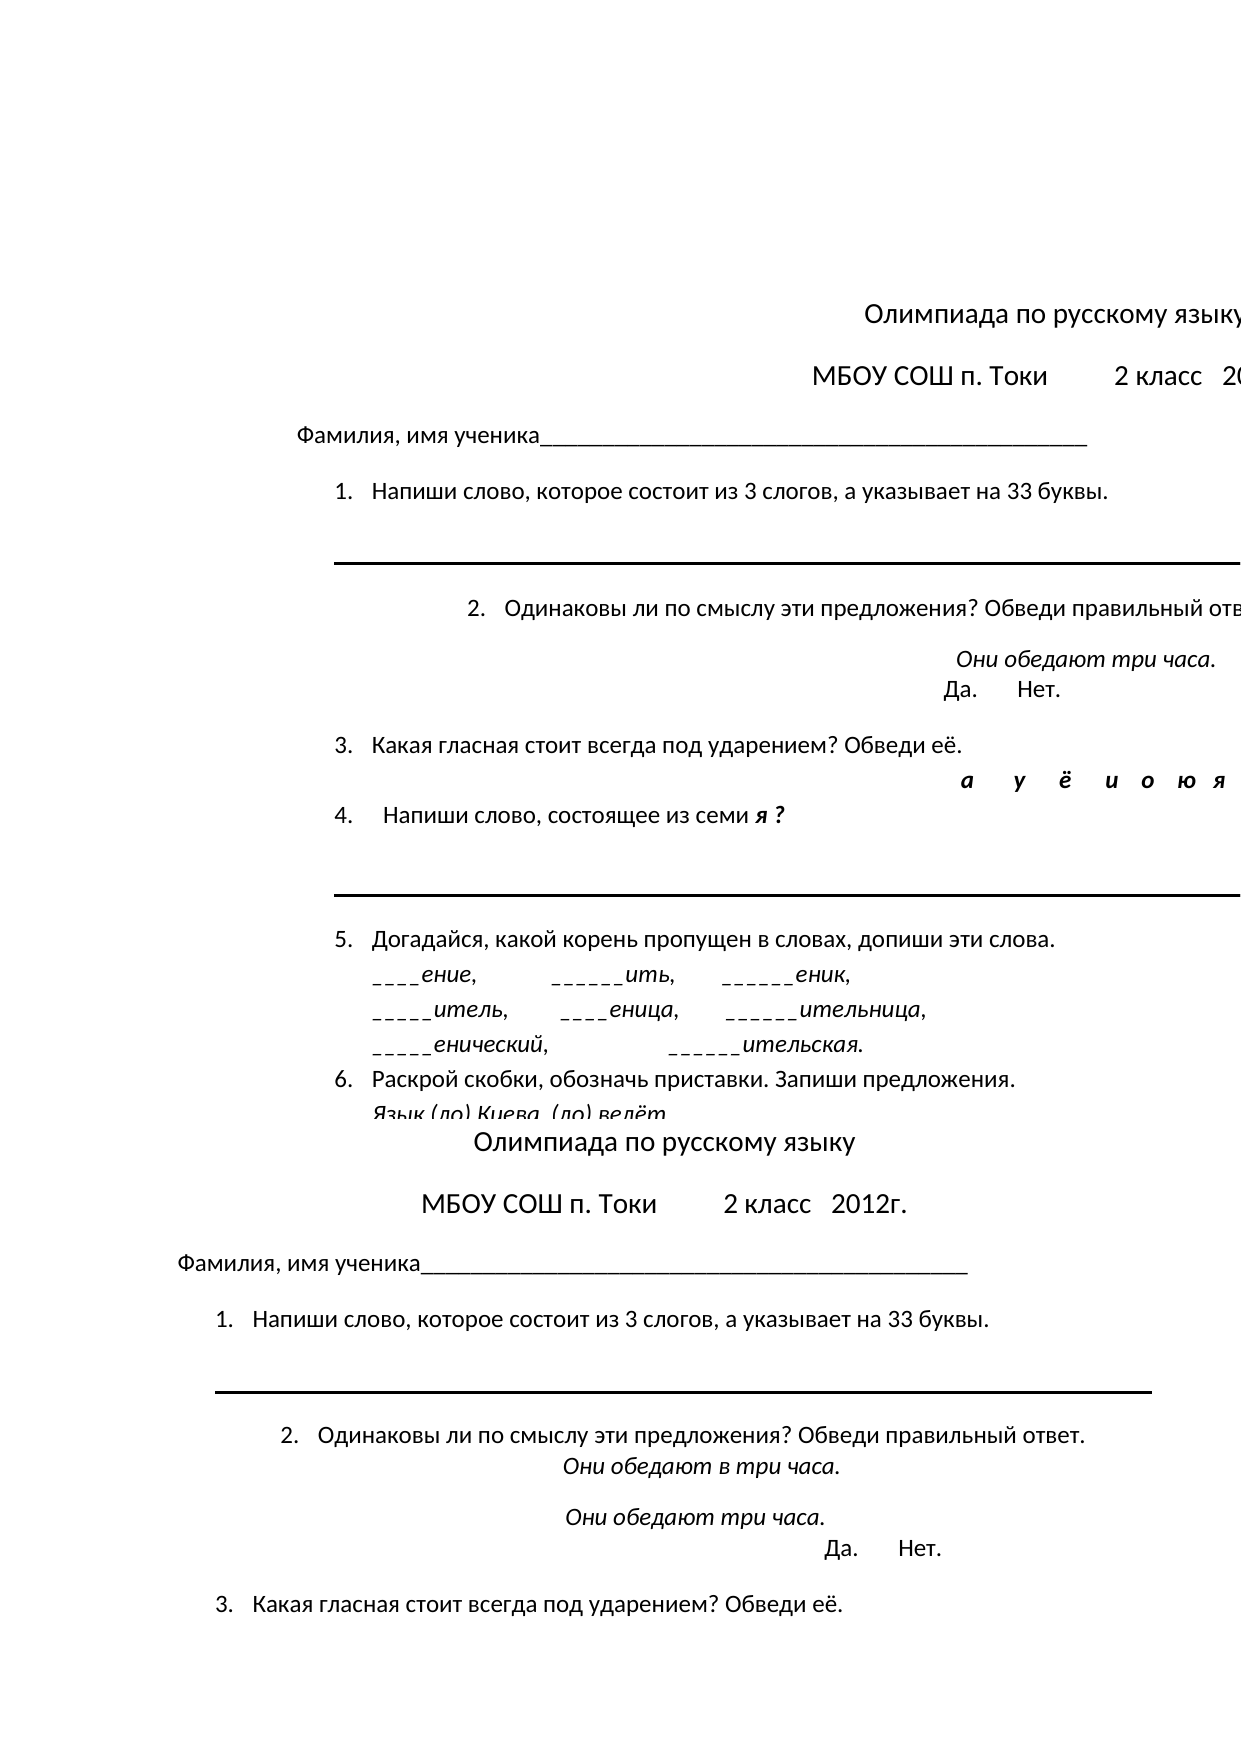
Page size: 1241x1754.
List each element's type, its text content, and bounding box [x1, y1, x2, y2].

list Одинаковы ли по смыслу эти предложения? Обведи правильный ответ. Они обедают в три часа. [215, 1420, 1152, 1481]
text Они обедают три часа. [177, 1502, 1152, 1532]
text Олимпиада по русскому языку [177, 118, 1152, 1159]
list Напиши слово, которое состоит из 3 слогов, а указывает на 33 буквы. [215, 1303, 1152, 1333]
text МБОУ СОШ п. Токи 2 класс 2012г. [177, 1185, 1152, 1221]
text Фамилия, имя ученика____________________________________________ [177, 1247, 1152, 1277]
text Да. Нет. [177, 1532, 1152, 1563]
list Какая гласная стоит всегда под ударением? Обведи её. [215, 1588, 1152, 1618]
